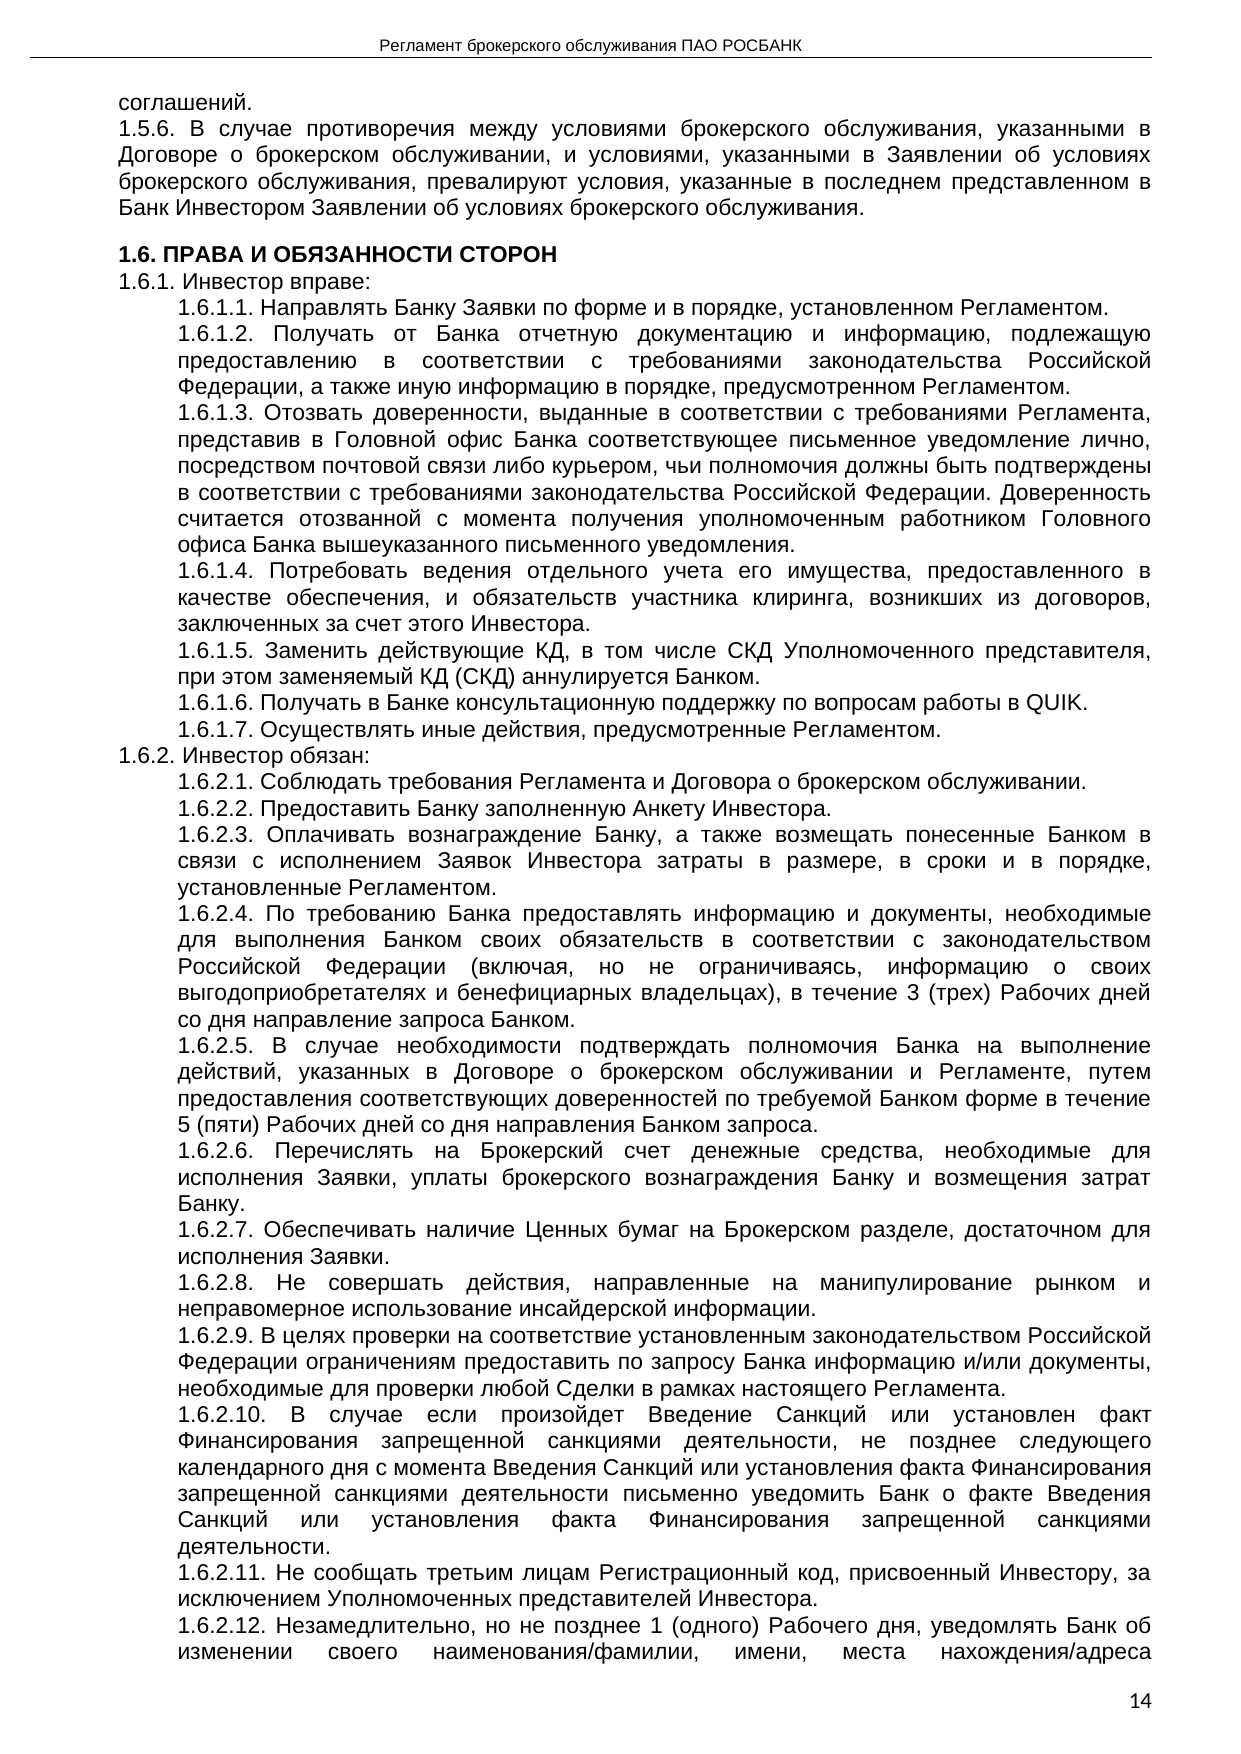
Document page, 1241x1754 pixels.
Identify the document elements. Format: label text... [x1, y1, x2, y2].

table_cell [107, 1612, 1163, 1664]
table_cell 1.6.2.2. Предоставить Банку заполненную Анкету Инвестора. [107, 795, 1163, 821]
table_cell 1.5.6. В случае противоречия между условиями брокерского обслуживания, указанными в Договоре о брокерском обслуживании, и условиями, указанными в Заявлении об условиях брокерского обслуживания, превалируют условия, указанные в последнем представленном в Банк Инвестором Заявлении об условиях брокерского обслуживания. [107, 115, 1163, 220]
table_cell 1.6.2. Инвестор обязан: [107, 742, 1163, 768]
table_cell 1.6.2.11. Не сообщать третьим лицам Регистрационный код, присвоенный Инвестору, за исключением Уполномоченных представителей Инвестора. [107, 1559, 1163, 1612]
table_cell 1.6.2.5. В случае необходимости подтверждать полномочия Банка на выполнение действий, указанных в Договоре о брокерском обслуживании и Регламенте, путем предоставления соответствующих доверенностей по требуемой Банком форме в течение 5 (пяти) Рабочих дней со дня направления Банком запроса. [107, 1032, 1163, 1137]
table_cell 1.6.2.7. Обеспечивать наличие Ценных бумаг на Брокерском разделе, достаточном для исполнения Заявки. [107, 1216, 1163, 1269]
table_cell 1.6. ПРАВА И ОБЯЗАННОСТИ СТОРОН [107, 220, 1163, 268]
table_cell 1.6.2.3. Оплачивать вознаграждение Банку, а также возмещать понесенные Банком в связи с исполнением Заявок Инвестора затраты в размере, в сроки и в порядке, установленные Регламентом. [107, 821, 1163, 900]
table_cell 1.6.1. Инвестор вправе: [107, 268, 1163, 294]
table_cell 1.6.2.8. Не совершать действия, направленные на манипулирование рынком и неправомерное использование инсайдерской информации. [107, 1269, 1163, 1322]
table_cell 1.6.1.5. Заменить действующие КД, в том числе СКД Уполномоченного представителя, при этом заменяемый КД (СКД) аннулируется Банком. [107, 637, 1163, 689]
table_cell 1.6.2.4. По требованию Банка предоставлять информацию и документы, необходимые для выполнения Банком своих обязательств в соответствии с законодательством Российской Федерации (включая, но не ограничиваясь, информацию о своих выгодоприобретателях и бенефициарных владельцах), в течение 3 (трех) Рабочих дней со дня направление запроса Банком. [107, 900, 1163, 1032]
table_cell 1.6.2.6. Перечислять на Брокерский счет денежные средства, необходимые для исполнения Заявки, уплаты брокерского вознаграждения Банку и возмещения затрат Банку. [107, 1137, 1163, 1216]
table_cell 1.6.1.7. Осуществлять иные действия, предусмотренные Регламентом. [107, 716, 1163, 742]
table_cell 1.6.1.6. Получать в Банке консультационную поддержку по вопросам работы в QUIK. [107, 689, 1163, 716]
table_cell 1.6.1.4. Потребовать ведения отдельного учета его имущества, предоставленного в качестве обеспечения, и обязательств участника клиринга, возникших из договоров, заключенных за счет этого Инвестора. [107, 558, 1163, 637]
table_cell 1.6.1.2. Получать от Банка отчетную документацию и информацию, подлежащую предоставлению в соответствии с требованиями законодательства Российской Федерации, а также иную информацию в порядке, предусмотренном Регламентом. [107, 320, 1163, 399]
table_cell 1.6.1.1. Направлять Банку Заявки по форме и в порядке, установленном Регламентом. [107, 294, 1163, 320]
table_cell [107, 89, 1163, 115]
table_cell 1.6.2.1. Соблюдать требования Регламента и Договора о брокерском обслуживании. [107, 768, 1163, 795]
table_cell 1.6.1.3. Отозвать доверенности, выданные в соответствии с требованиями Регламента, представив в Головной офис Банка соответствующее письменное уведомление лично, посредством почтовой связи либо курьером, чьи полномочия должны быть подтверждены в соответствии с требованиями законодательства Российской Федерации. Доверенность считается отозванной с момента получения уполномоченным работником Головного офиса Банка вышеуказанного письменного уведомления. [107, 399, 1163, 557]
table_cell 1.6.2.9. В целях проверки на соответствие установленным законодательством Российской Федерации ограничениям предоставить по запросу Банка информацию и/или документы, необходимые для проверки любой Сделки в рамках настоящего Регламента. [107, 1322, 1163, 1401]
table_cell 1.6.2.10. В случае если произойдет Введение Санкций или установлен факт Финансирования запрещенной санкциями деятельности, не позднее следующего календарного дня с момента Введения Санкций или установления факта Финансирования запрещенной санкциями деятельности письменно уведомить Банк о факте Введения Санкций или установления факта Финансирования запрещенной санкциями деятельности. [107, 1401, 1163, 1559]
